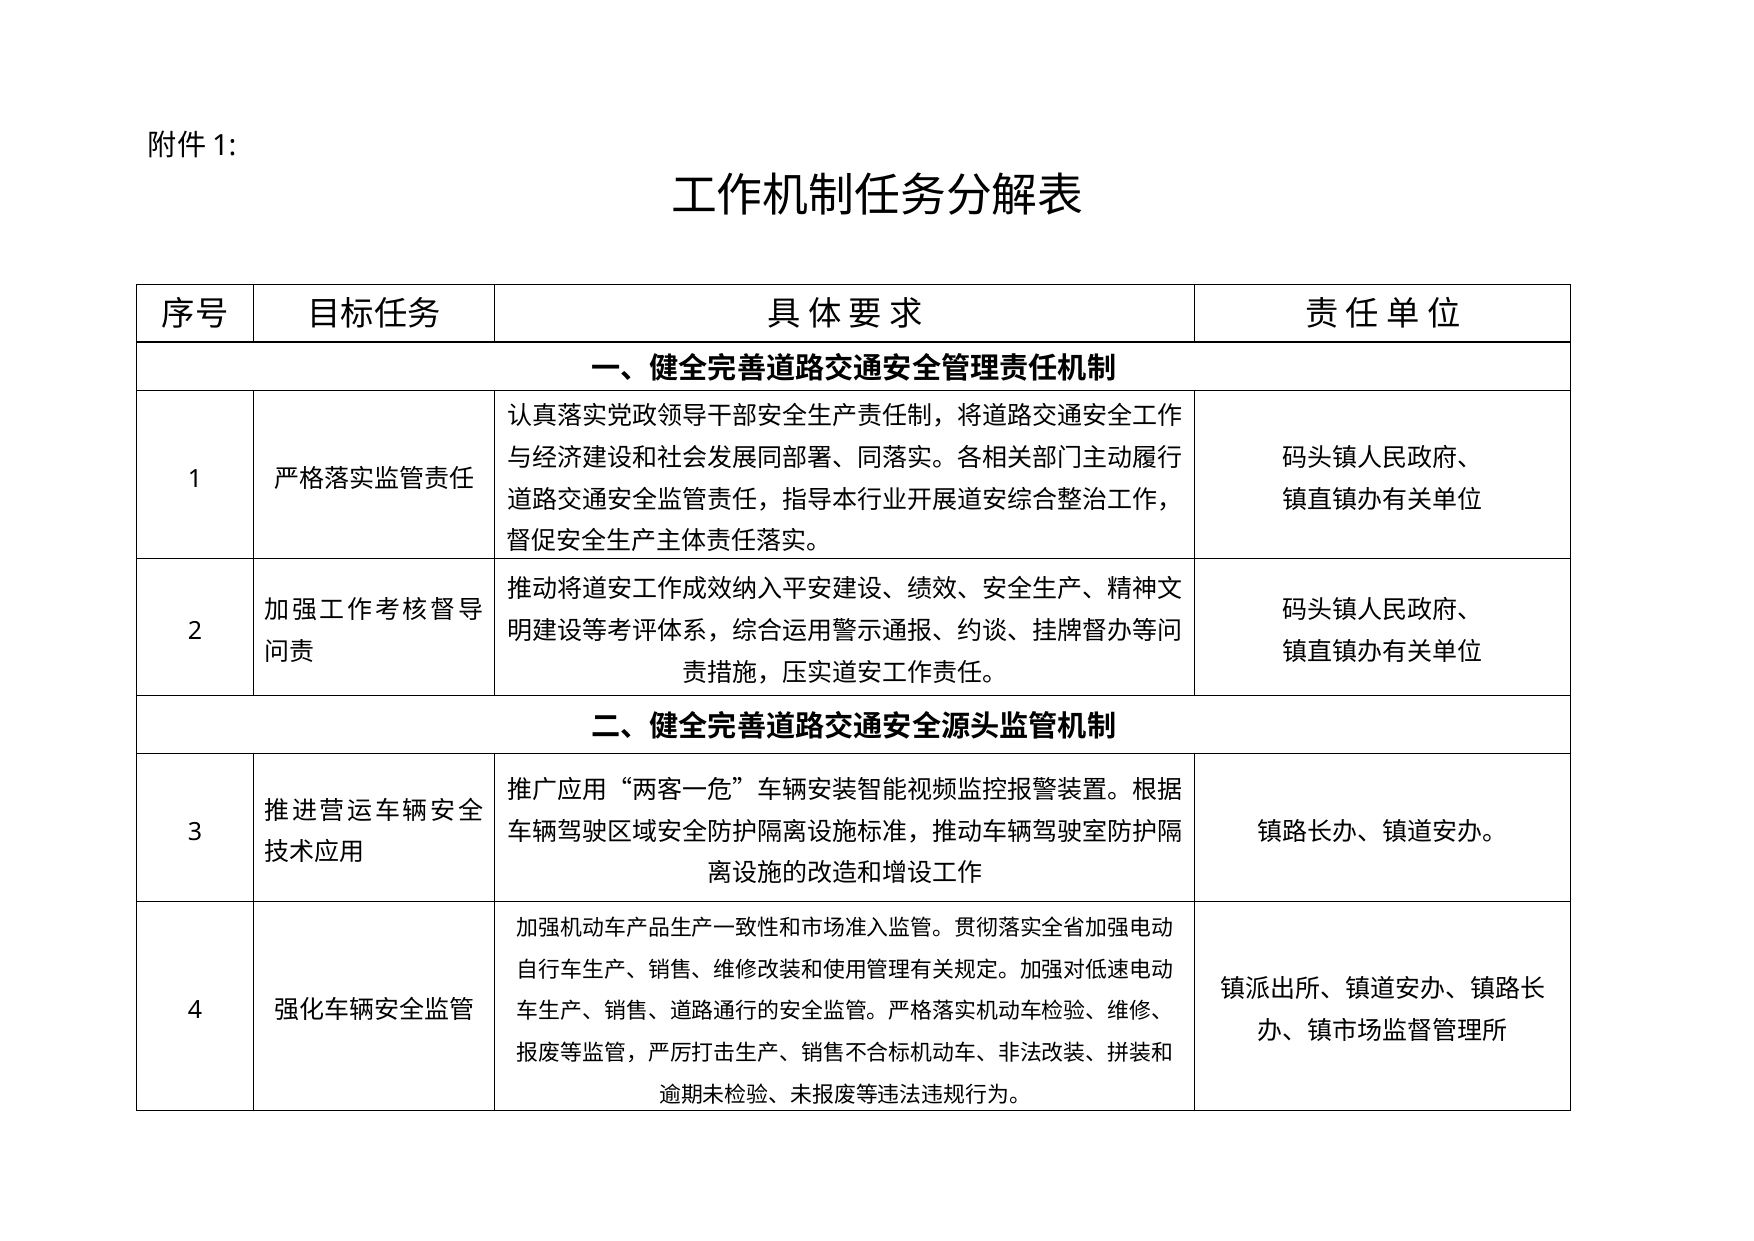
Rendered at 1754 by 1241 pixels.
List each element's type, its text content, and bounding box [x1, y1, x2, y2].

table_header 序号 [137, 285, 253, 341]
table_cell 2 [137, 559, 253, 694]
table_cell 1 [137, 391, 253, 558]
table_cell 加强机动车产品生产一致性和市场准入监管。贯彻落实全省加强电动自行车生产、销售、维修改装和使用管理有关规定。加强对低速电动车生产、销售、道路通行的安全监管。严格落实机动车检验、维修、报废等监管，严厉打击生产、销售不合标机动车、非法改装、拼装和逾期未检验、未报废等违法违规行为。 [495, 902, 1194, 1110]
table_cell 镇派出所、镇道安办、镇路长办、镇市场监督管理所 [1195, 902, 1570, 1110]
table_cell 推进营运车辆安全技术应用 [254, 754, 494, 901]
text 附件1: [148, 122, 1606, 163]
text 工作机制任务分解表 [148, 163, 1606, 224]
table_cell 镇路长办、镇道安办。 [1195, 754, 1570, 901]
table_cell 一、健全完善道路交通安全管理责任机制 [137, 343, 1570, 390]
table_header 责 任 单 位 [1195, 285, 1570, 341]
table_cell 推广应用“两客一危”车辆安装智能视频监控报警装置。根据车辆驾驶区域安全防护隔离设施标准，推动车辆驾驶室防护隔离设施的改造和增设工作 [495, 754, 1194, 901]
table_cell 严格落实监管责任 [254, 391, 494, 558]
table_cell 二、健全完善道路交通安全源头监管机制 [137, 696, 1570, 753]
table_cell 强化车辆安全监管 [254, 902, 494, 1110]
table_header 目标任务 [254, 285, 494, 341]
table_cell 码头镇人民政府、 镇直镇办有关单位 [1195, 559, 1570, 694]
table_header 具 体 要 求 [495, 285, 1194, 341]
table_cell 3 [137, 754, 253, 901]
table_cell 推动将道安工作成效纳入平安建设、绩效、安全生产、精神文明建设等考评体系，综合运用警示通报、约谈、挂牌督办等问责措施，压实道安工作责任。 [495, 559, 1194, 694]
table_cell 码头镇人民政府、 镇直镇办有关单位 [1195, 391, 1570, 558]
table_cell 认真落实党政领导干部安全生产责任制，将道路交通安全工作与经济建设和社会发展同部署、同落实。各相关部门主动履行道路交通安全监管责任，指导本行业开展道安综合整治工作， 督促安全生产主体责任落实。 [495, 391, 1194, 558]
table_cell 加强工作考核督导问责 [254, 559, 494, 694]
table_cell 4 [137, 902, 253, 1110]
